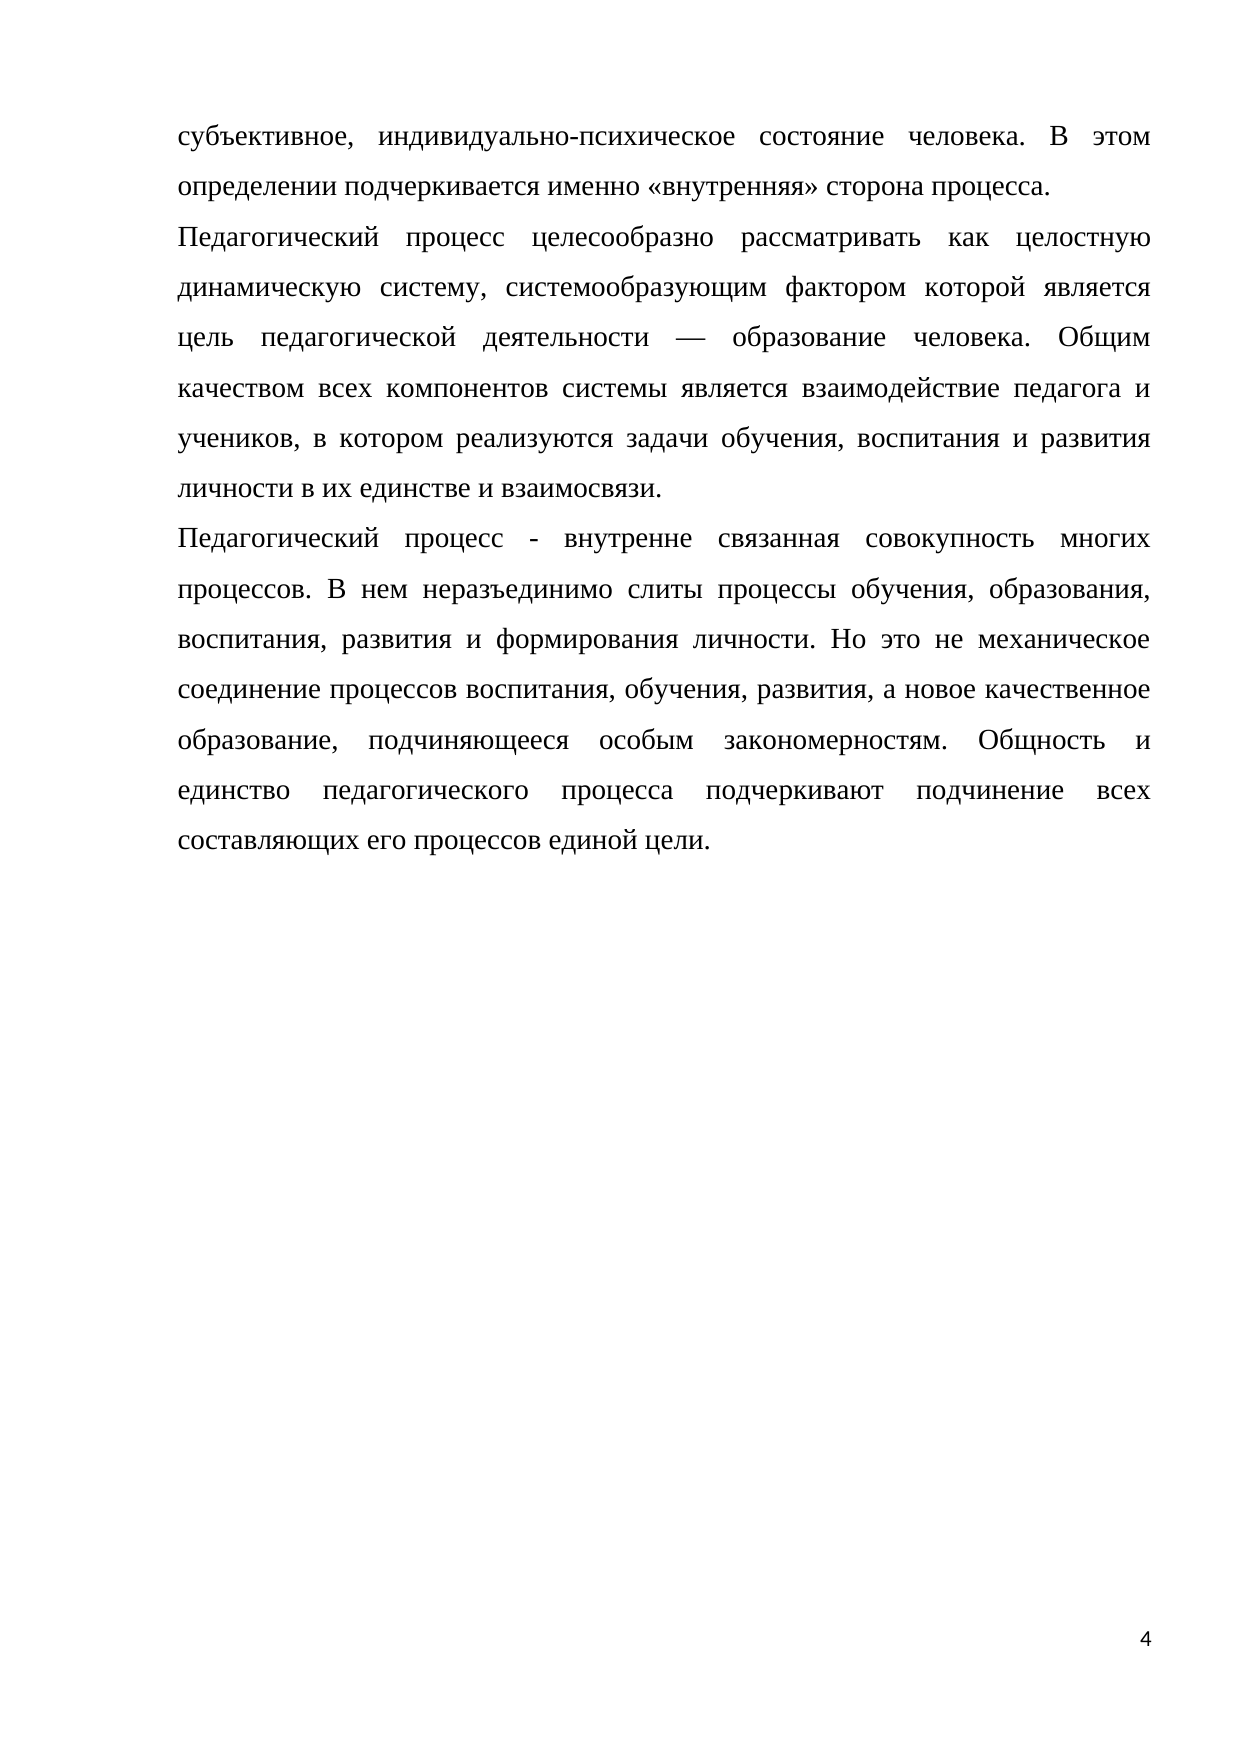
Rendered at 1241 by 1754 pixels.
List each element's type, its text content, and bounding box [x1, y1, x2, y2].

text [177, 118, 1152, 202]
text Педагогический процесс целесообразно рассматривать как целостную динамическую систему, системообразующим фактором которой является цель педагогической деятельности — образование человека. Общим качеством всех компонентов системы является взаимодействие педагога и учеников, в котором реализуются задачи обучения, воспитания и развития личности в их единстве и взаимосвязи. [177, 219, 1152, 504]
text Педагогический процесс - внутренне связанная совокупность многих процессов. В нем неразъединимо слиты процессы обучения, образования, воспитания, развития и формирования личности. Но это не механическое соединение процессов воспитания, обучения, развития, а новое качественное образование, подчиняющееся особым закономерностям. Общность и единство педагогического процесса подчеркивают подчинение всех составляющих его процессов единой цели. [177, 521, 1152, 856]
